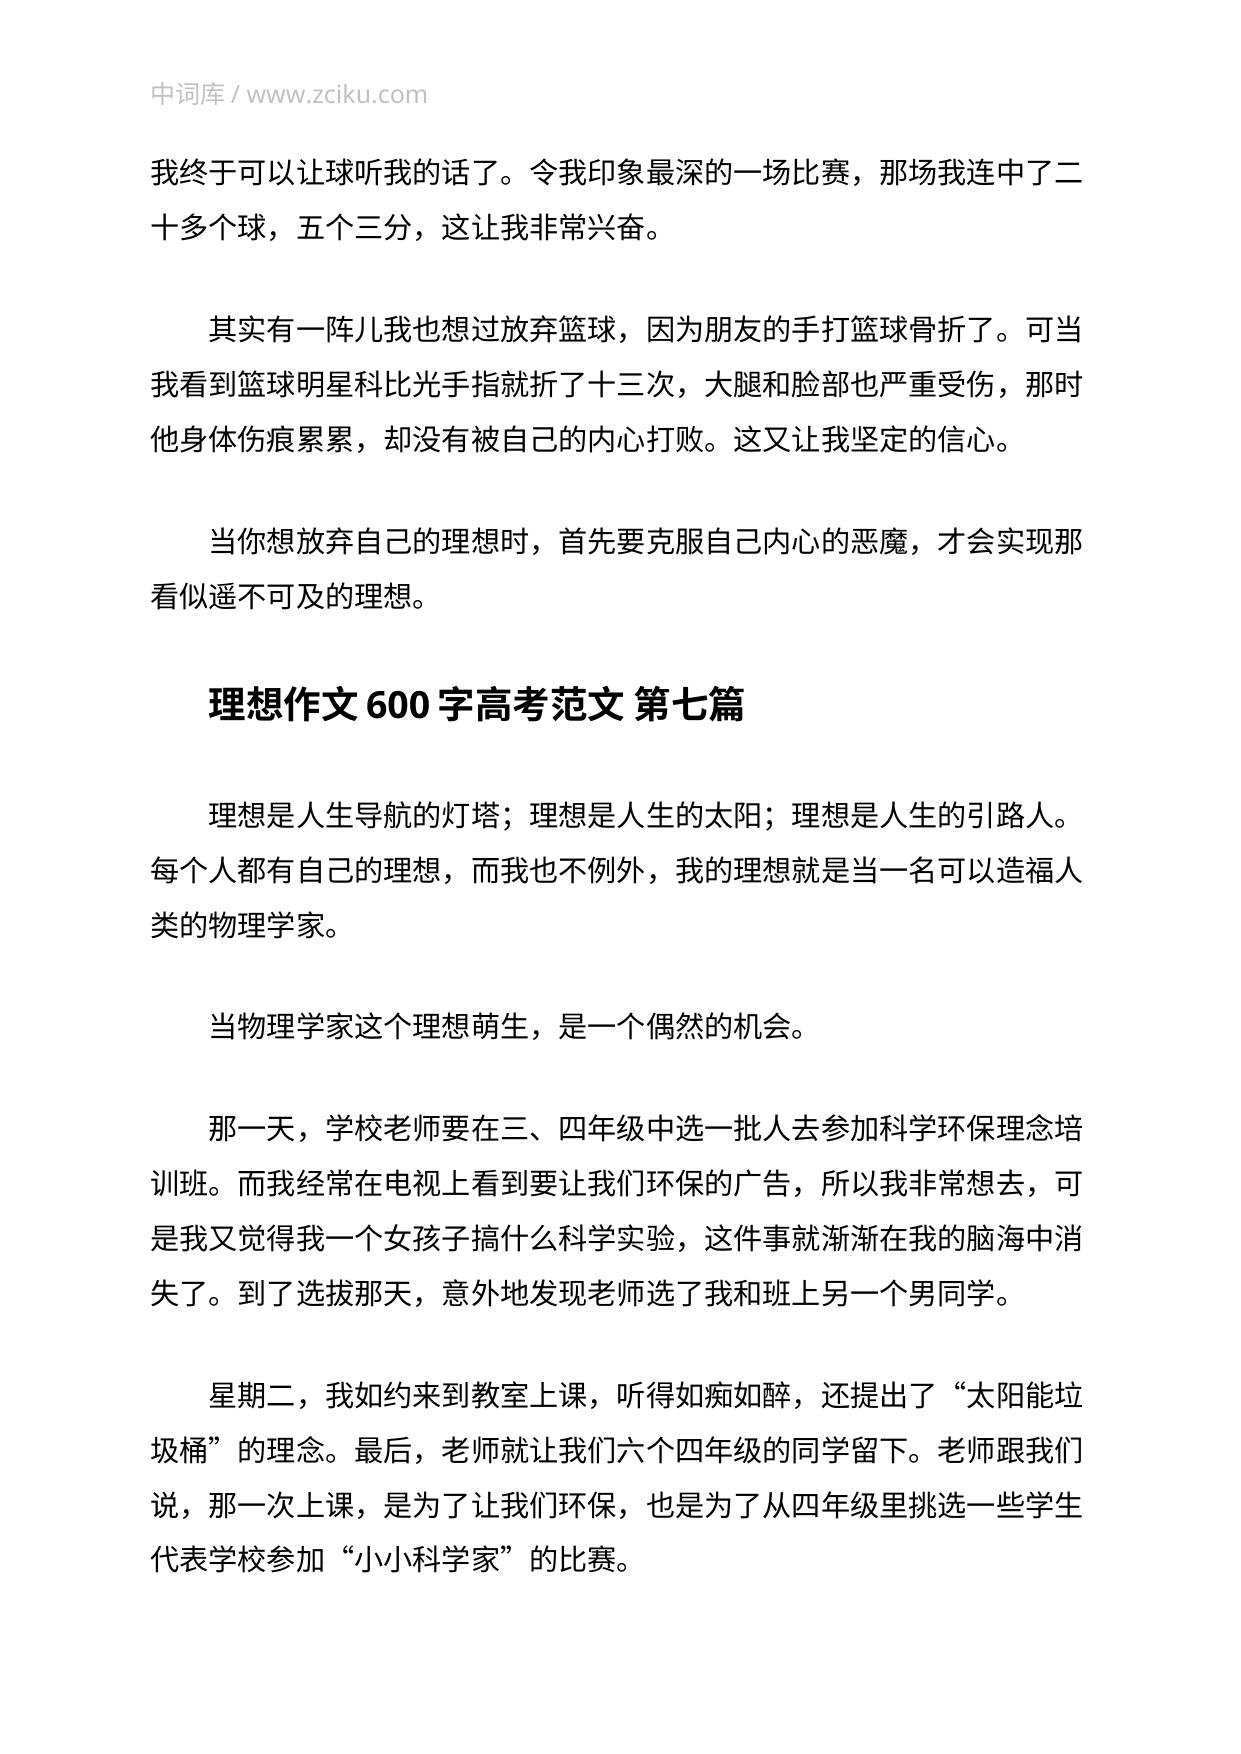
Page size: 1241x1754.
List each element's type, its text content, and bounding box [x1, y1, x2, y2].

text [150, 150, 1090, 247]
text 理想是人生导航的灯塔；理想是人生的太阳；理想是人生的引路人。每个人都有自己的理想，而我也不例外，我的理想就是当一名可以造福人类的物理学家。 [150, 792, 1090, 944]
text 星期二，我如约来到教室上课，听得如痴如醉，还提出了“太阳能垃圾桶”的理念。最后，老师就让我们六个四年级的同学留下。老师跟我们说，那一次上课，是为了让我们环保，也是为了从四年级里挑选一些学生代表学校参加“小小科学家”的比赛。 [150, 1372, 1090, 1579]
text 理想作文600字高考范文 第七篇 [150, 675, 1090, 729]
text 那一天，学校老师要在三、四年级中选一批人去参加科学环保理念培训班。而我经常在电视上看到要让我们环保的广告，所以我非常想去，可是我又觉得我一个女孩子搞什么科学实验，这件事就渐渐在我的脑海中消失了。到了选拔那天，意外地发现老师选了我和班上另一个男同学。 [150, 1106, 1090, 1313]
text 当物理学家这个理想萌生，是一个偶然的机会。 [150, 1004, 1090, 1046]
text 其实有一阵儿我也想过放弃篮球，因为朋友的手打篮球骨折了。可当我看到篮球明星科比光手指就折了十三次，大腿和脸部也严重受伤，那时他身体伤痕累累，却没有被自己的内心打败。这又让我坚定的信心。 [150, 307, 1090, 459]
text 当你想放弃自己的理想时，首先要克服自己内心的恶魔，才会实现那看似遥不可及的理想。 [150, 518, 1090, 615]
